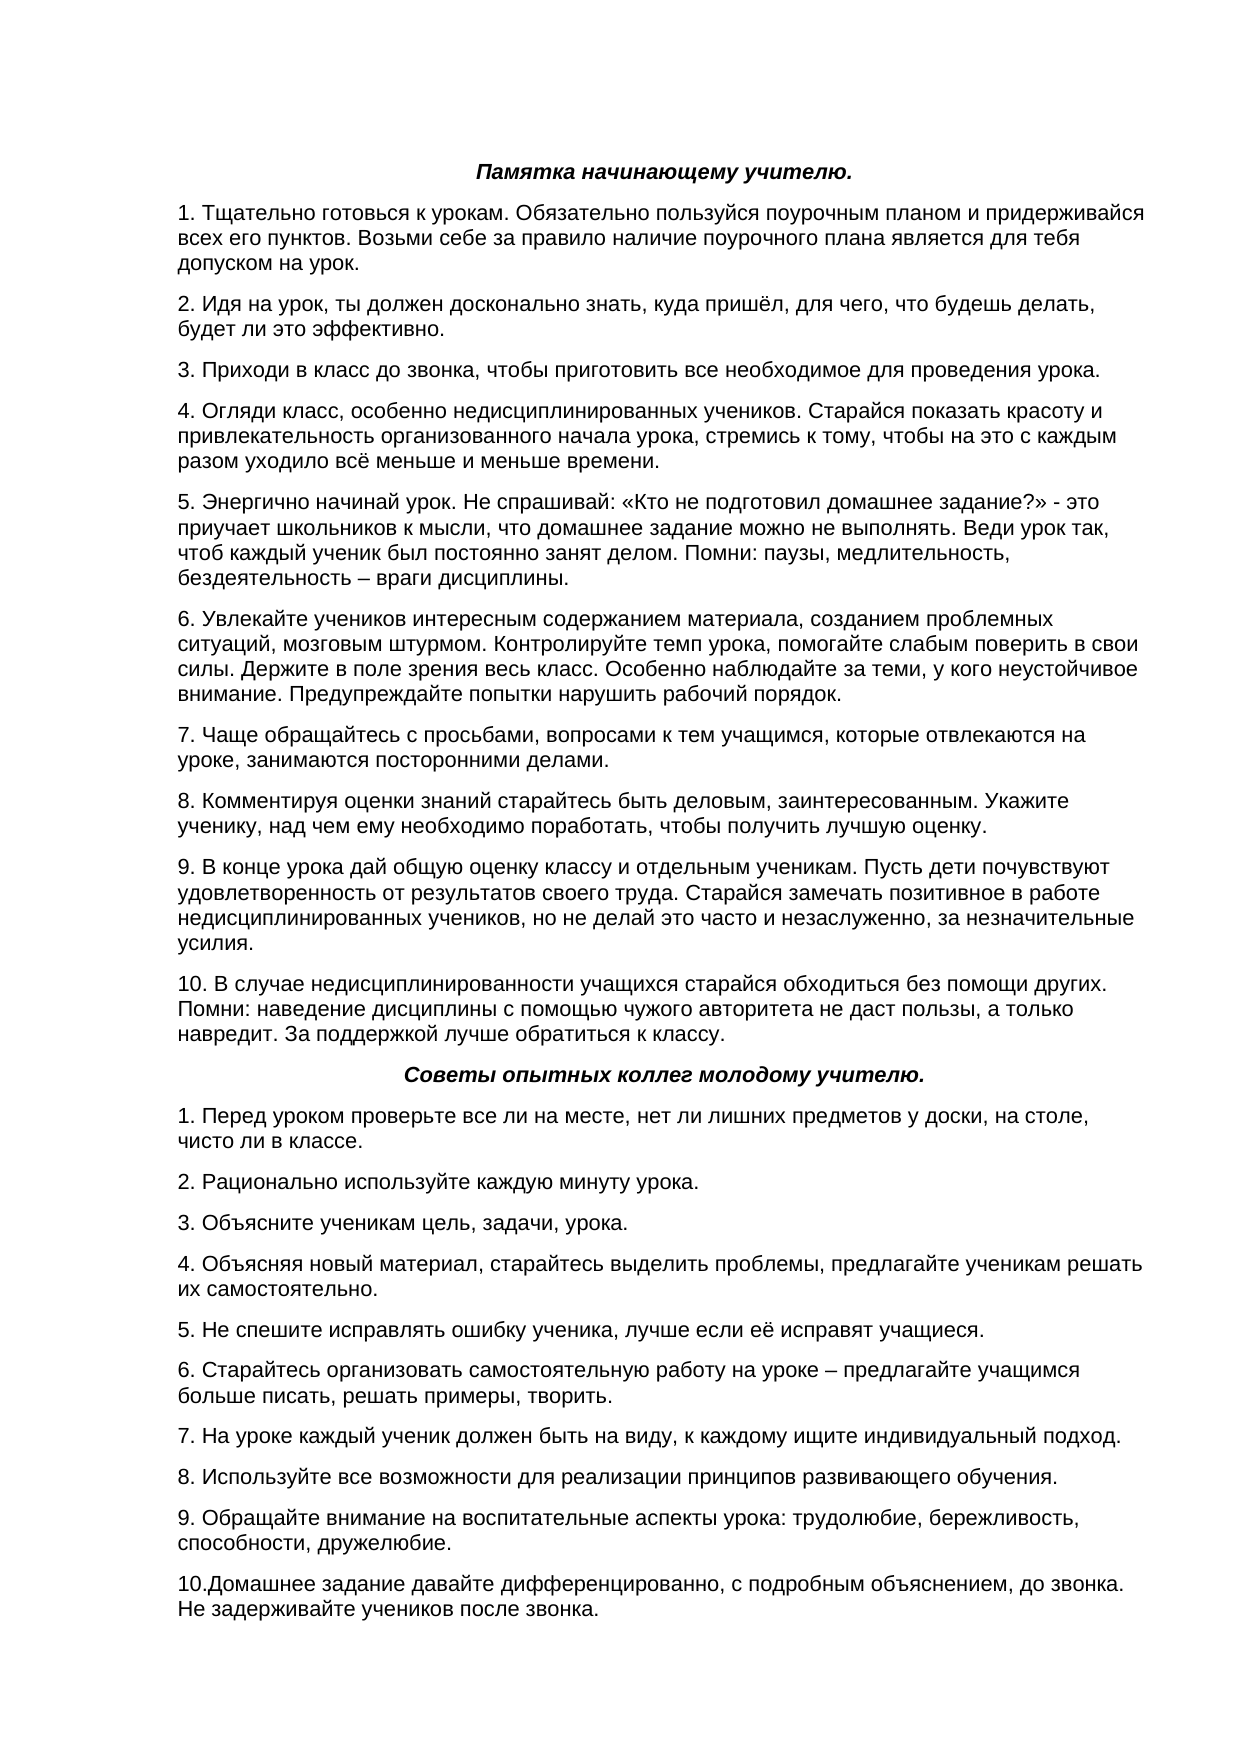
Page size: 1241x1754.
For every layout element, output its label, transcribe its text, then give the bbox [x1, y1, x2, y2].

text 2. Рационально используйте каждую минуту урока. [177, 1169, 1152, 1194]
text 8. Используйте все возможности для реализации принципов развивающего обучения. [177, 1464, 1152, 1489]
text 4. Объясняя новый материал, старайтесь выделить проблемы, предлагайте ученикам решать их самостоятельно. [177, 1250, 1152, 1301]
text Памятка начинающему учителю. [177, 159, 1152, 184]
text 6. Старайтесь организовать самостоятельную работу на уроке – предлагайте учащимся больше писать, решать примеры, творить. [177, 1357, 1152, 1408]
text 1. Тщательно готовься к урокам. Обязательно пользуйся поурочным планом и придерживайся всех его пунктов. Возьми себе за правило наличие поурочного плана является для тебя допуском на урок. [177, 200, 1152, 275]
text 10.Домашнее задание давайте дифференцированно, с подробным объяснением, до звонка. Не задерживайте учеников после звонка. [177, 1571, 1152, 1621]
text 10. В случае недисциплинированности учащихся старайся обходиться без помощи других. Помни: наведение дисциплины с помощью чужого авторитета не даст пользы, а только навредит. За поддержкой лучше обратиться к классу. [177, 971, 1152, 1046]
text 9. Обращайте внимание на воспитательные аспекты урока: трудолюбие, бережливость, способности, дружелюбие. [177, 1505, 1152, 1555]
text 2. Идя на урок, ты должен досконально знать, куда пришёл, для чего, что будешь делать, будет ли это эффективно. [177, 291, 1152, 341]
text 7. На уроке каждый ученик должен быть на виду, к каждому ищите индивидуальный подход. [177, 1423, 1152, 1448]
text Советы опытных коллег молодому учителю. [177, 1062, 1152, 1087]
text 4. Огляди класс, особенно недисциплинированных учеников. Старайся показать красоту и привлекательность организованного начала урока, стремись к тому, чтобы на это с каждым разом уходило всё меньше и меньше времени. [177, 398, 1152, 473]
text 8. Комментируя оценки знаний старайтесь быть деловым, заинтересованным. Укажите ученику, над чем ему необходимо поработать, чтобы получить лучшую оценку. [177, 788, 1152, 838]
text 5. Не спешите исправлять ошибку ученика, лучше если её исправят учащиеся. [177, 1316, 1152, 1342]
text 9. В конце урока дай общую оценку классу и отдельным ученикам. Пусть дети почувствуют удовлетворенность от результатов своего труда. Старайся замечать позитивное в работе недисциплинированных учеников, но не делай это часто и незаслуженно, за незначительные усилия. [177, 854, 1152, 955]
text 6. Увлекайте учеников интересным содержанием материала, созданием проблемных ситуаций, мозговым штурмом. Контролируйте темп урока, помогайте слабым поверить в свои силы. Держите в поле зрения весь класс. Особенно наблюдайте за теми, у кого неустойчивое внимание. Предупреждайте попытки нарушить рабочий порядок. [177, 606, 1152, 706]
text 7. Чаще обращайтесь с просьбами, вопросами к тем учащимся, которые отвлекаются на уроке, занимаются посторонними делами. [177, 722, 1152, 772]
text 1. Перед уроком проверьте все ли на месте, нет ли лишних предметов у доски, на столе, чисто ли в классе. [177, 1103, 1152, 1153]
text 3. Приходи в класс до звонка, чтобы приготовить все необходимое для проведения урока. [177, 357, 1152, 382]
text 3. Объясните ученикам цель, задачи, урока. [177, 1209, 1152, 1235]
text 5. Энергично начинай урок. Не спрашивай: «Кто не подготовил домашнее задание?» - это приучает школьников к мысли, что домашнее задание можно не выполнять. Веди урок так, чтоб каждый ученик был постоянно занят делом. Помни: паузы, медлительность, бездеятельность – враги дисциплины. [177, 489, 1152, 590]
